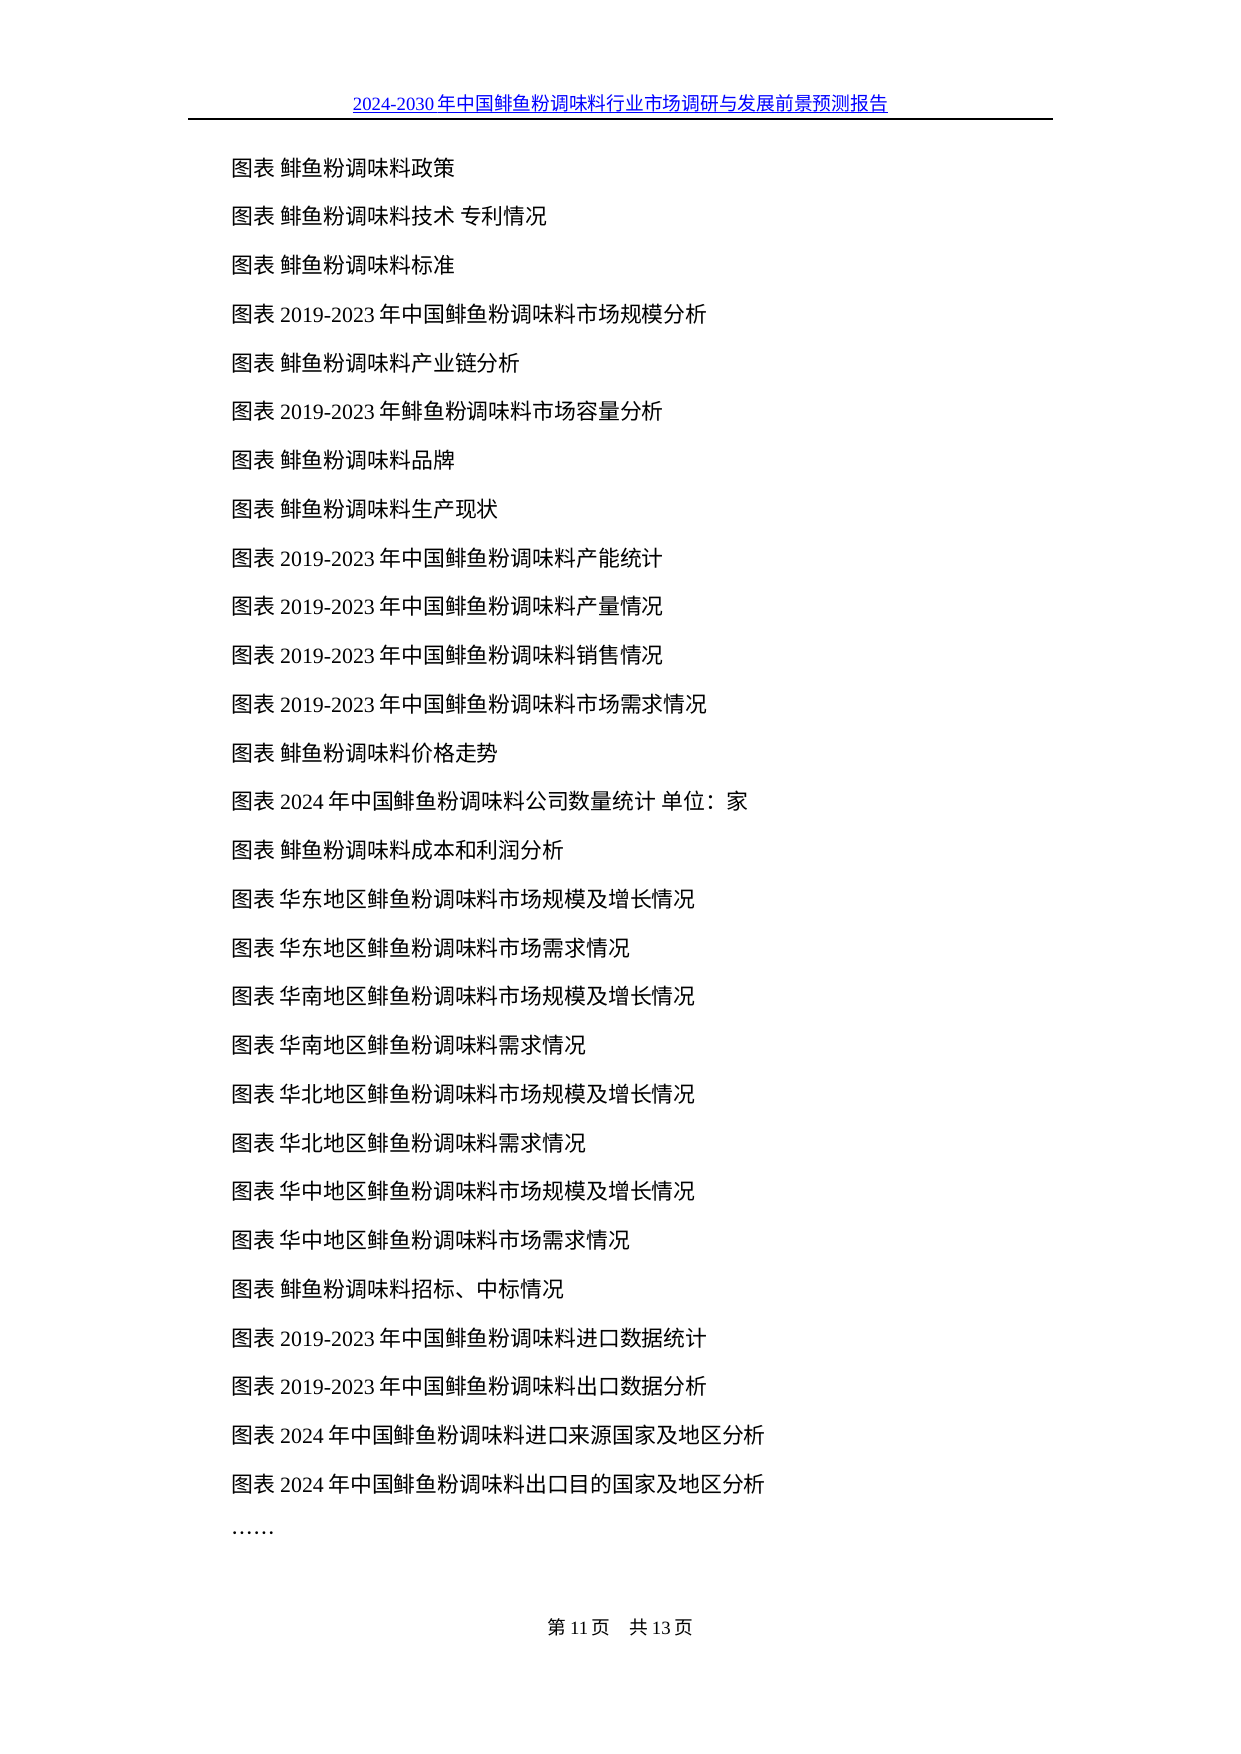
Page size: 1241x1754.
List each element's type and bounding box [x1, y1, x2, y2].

text [187, 150, 1053, 1548]
